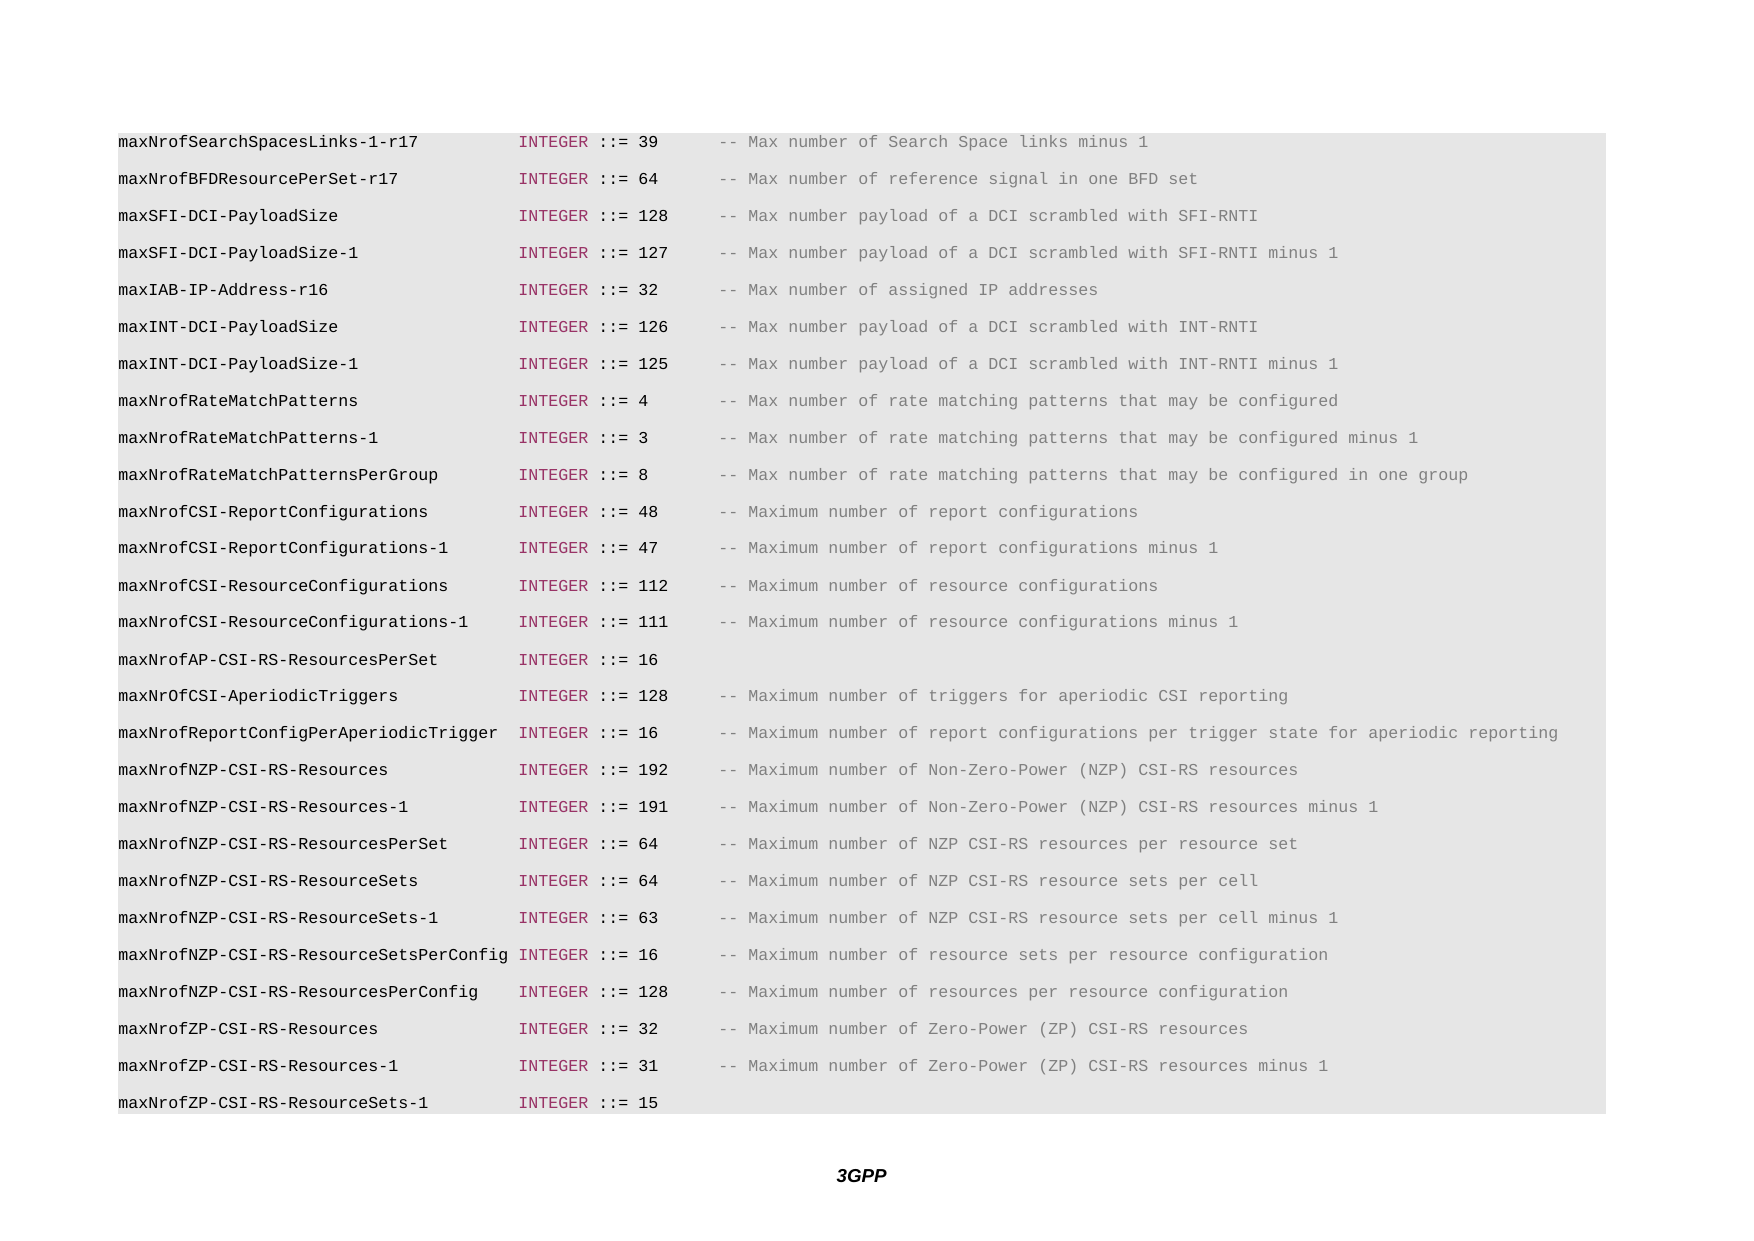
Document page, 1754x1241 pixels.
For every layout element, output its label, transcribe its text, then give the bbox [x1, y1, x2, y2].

text maxINT-DCI-PayloadSize INTEGER ::= 126 -- Max number payload of a DCI scrambled with INT-RNTI [118, 318, 1606, 337]
text maxNrofNZP-CSI-RS-ResourceSets INTEGER ::= 64 -- Maximum number of NZP CSI-RS resource sets per cell [118, 873, 1606, 892]
text maxNrofNZP-CSI-RS-Resources INTEGER ::= 192 -- Maximum number of Non-Zero-Power (NZP) CSI-RS resources [118, 762, 1606, 781]
text maxNrofNZP-CSI-RS-ResourcesPerSet INTEGER ::= 64 -- Maximum number of NZP CSI-RS resources per resource set [118, 836, 1606, 855]
text maxNrofRateMatchPatterns INTEGER ::= 4 -- Max number of rate matching patterns that may be configured [118, 392, 1606, 411]
text maxNrofReportConfigPerAperiodicTrigger INTEGER ::= 16 -- Maximum number of report configurations per trigger state for aperiodic reporting [118, 725, 1606, 744]
text maxNrofNZP-CSI-RS-ResourceSets-1 INTEGER ::= 63 -- Maximum number of NZP CSI-RS resource sets per cell minus 1 [118, 910, 1606, 929]
text maxNrofZP-CSI-RS-ResourceSets-1 INTEGER ::= 15 [118, 1095, 1606, 1114]
text maxNrofCSI-ResourceConfigurations-1 INTEGER ::= 111 -- Maximum number of resource configurations minus 1 [118, 614, 1606, 633]
text maxNrofRateMatchPatterns-1 INTEGER ::= 3 -- Max number of rate matching patterns that may be configured minus 1 [118, 429, 1606, 448]
text maxINT-DCI-PayloadSize-1 INTEGER ::= 125 -- Max number payload of a DCI scrambled with INT-RNTI minus 1 [118, 355, 1606, 374]
text maxNrofCSI-ResourceConfigurations INTEGER ::= 112 -- Maximum number of resource configurations [118, 577, 1606, 596]
text maxNrofSearchSpacesLinks-1-r17 INTEGER ::= 39 -- Max number of Search Space links minus 1 [118, 133, 1606, 152]
text maxSFI-DCI-PayloadSize-1 INTEGER ::= 127 -- Max number payload of a DCI scrambled with SFI-RNTI minus 1 [118, 244, 1606, 263]
text maxNrofBFDResourcePerSet-r17 INTEGER ::= 64 -- Max number of reference signal in one BFD set [118, 170, 1606, 189]
text maxNrofZP-CSI-RS-Resources INTEGER ::= 32 -- Maximum number of Zero-Power (ZP) CSI-RS resources [118, 1021, 1606, 1040]
text maxSFI-DCI-PayloadSize INTEGER ::= 128 -- Max number payload of a DCI scrambled with SFI-RNTI [118, 207, 1606, 226]
text maxNrofCSI-ReportConfigurations INTEGER ::= 48 -- Maximum number of report configurations [118, 503, 1606, 522]
text maxNrofZP-CSI-RS-Resources-1 INTEGER ::= 31 -- Maximum number of Zero-Power (ZP) CSI-RS resources minus 1 [118, 1058, 1606, 1077]
text maxNrofNZP-CSI-RS-ResourceSetsPerConfig INTEGER ::= 16 -- Maximum number of resource sets per resource configuration [118, 947, 1606, 966]
text maxNrofNZP-CSI-RS-ResourcesPerConfig INTEGER ::= 128 -- Maximum number of resources per resource configuration [118, 984, 1606, 1003]
text maxNrofRateMatchPatternsPerGroup INTEGER ::= 8 -- Max number of rate matching patterns that may be configured in one group [118, 466, 1606, 485]
text maxIAB-IP-Address-r16 INTEGER ::= 32 -- Max number of assigned IP addresses [118, 281, 1606, 300]
text maxNrofCSI-ReportConfigurations-1 INTEGER ::= 47 -- Maximum number of report configurations minus 1 [118, 540, 1606, 559]
text maxNrofAP-CSI-RS-ResourcesPerSet INTEGER ::= 16 [118, 651, 1606, 670]
text maxNrOfCSI-AperiodicTriggers INTEGER ::= 128 -- Maximum number of triggers for aperiodic CSI reporting [118, 688, 1606, 707]
text maxNrofNZP-CSI-RS-Resources-1 INTEGER ::= 191 -- Maximum number of Non-Zero-Power (NZP) CSI-RS resources minus 1 [118, 799, 1606, 818]
